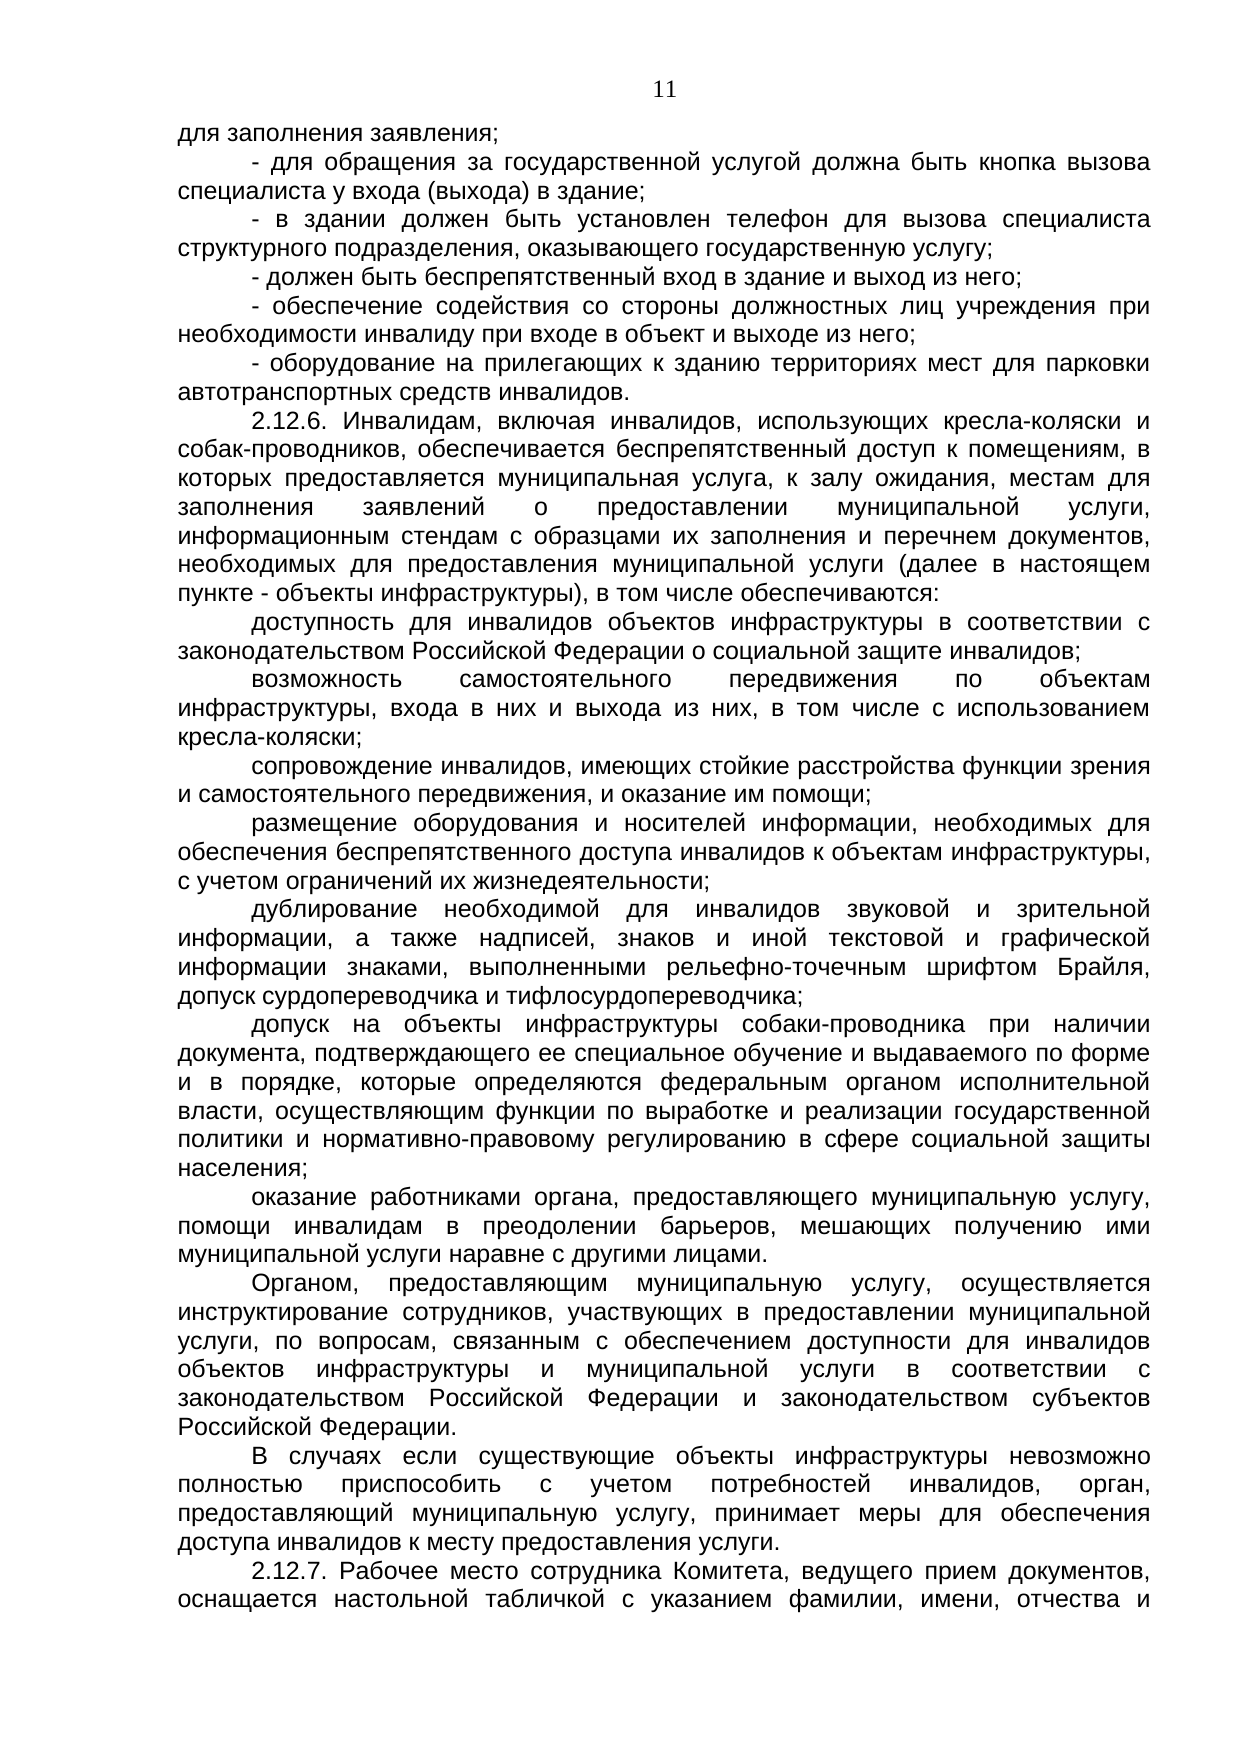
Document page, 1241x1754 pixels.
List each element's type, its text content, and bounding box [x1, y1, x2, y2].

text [177, 118, 1152, 147]
text - оборудование на прилегающих к зданию территориях мест для парковки автотранспортных средств инвалидов. [177, 348, 1152, 406]
text дублирование необходимой для инвалидов звуковой и зрительной информации, а также надписей, знаков и иной текстовой и графической информации знаками, выполненными рельефно-точечным шрифтом Брайля, допуск сурдопереводчика и тифлосурдопереводчика; [177, 894, 1152, 1009]
text сопровождение инвалидов, имеющих стойкие расстройства функции зрения и самостоятельного передвижения, и оказание им помощи; [177, 751, 1152, 808]
text В случаях если существующие объекты инфраструктуры невозможно полностью приспособить с учетом потребностей инвалидов, орган, предоставляющий муниципальную услугу, принимает меры для обеспечения доступа инвалидов к месту предоставления услуги. [177, 1441, 1152, 1556]
text доступность для инвалидов объектов инфраструктуры в соответствии с законодательством Российской Федерации о социальной защите инвалидов; [177, 607, 1152, 664]
text 2.12.6. Инвалидам, включая инвалидов, использующих кресла-коляски и собак-проводников, обеспечивается беспрепятственный доступ к помещениям, в которых предоставляется муниципальная услуга, к залу ожидания, местам для заполнения заявлений о предоставлении муниципальной услуги, информационным стендам с образцами их заполнения и перечнем документов, необходимых для предоставления муниципальной услуги (далее в настоящем пункте - объекты инфраструктуры), в том числе обеспечиваются: [177, 406, 1152, 607]
text оказание работниками органа, предоставляющего муниципальную услугу, помощи инвалидам в преодолении барьеров, мешающих получению ими муниципальной услуги наравне с другими лицами. [177, 1182, 1152, 1268]
text - обеспечение содействия со стороны должностных лиц учреждения при необходимости инвалиду при входе в объект и выходе из него; [177, 291, 1152, 348]
text - должен быть беспрепятственный вход в здание и выход из него; [177, 262, 1152, 291]
text размещение оборудования и носителей информации, необходимых для обеспечения беспрепятственного доступа инвалидов к объектам инфраструктуры, с учетом ограничений их жизнедеятельности; [177, 808, 1152, 894]
text Органом, предоставляющим муниципальную услугу, осуществляется инструктирование сотрудников, участвующих в предоставлении муниципальной услуги, по вопросам, связанным с обеспечением доступности для инвалидов объектов инфраструктуры и муниципальной услуги в соответствии с законодательством Российской Федерации и законодательством субъектов Российской Федерации. [177, 1268, 1152, 1441]
text возможность самостоятельного передвижения по объектам инфраструктуры, входа в них и выхода из них, в том числе с использованием кресла-коляски; [177, 664, 1152, 751]
text допуск на объекты инфраструктуры собаки-проводника при наличии документа, подтверждающего ее специальное обучение и выдаваемого по форме и в порядке, которые определяются федеральным органом исполнительной власти, осуществляющим функции по выработке и реализации государственной политики и нормативно-правовому регулированию в сфере социальной защиты населения; [177, 1009, 1152, 1182]
text - в здании должен быть установлен телефон для вызова специалиста структурного подразделения, оказывающего государственную услугу; [177, 204, 1152, 262]
text - для обращения за государственной услугой должна быть кнопка вызова специалиста у входа (выхода) в здание; [177, 147, 1152, 204]
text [177, 1556, 1152, 1613]
